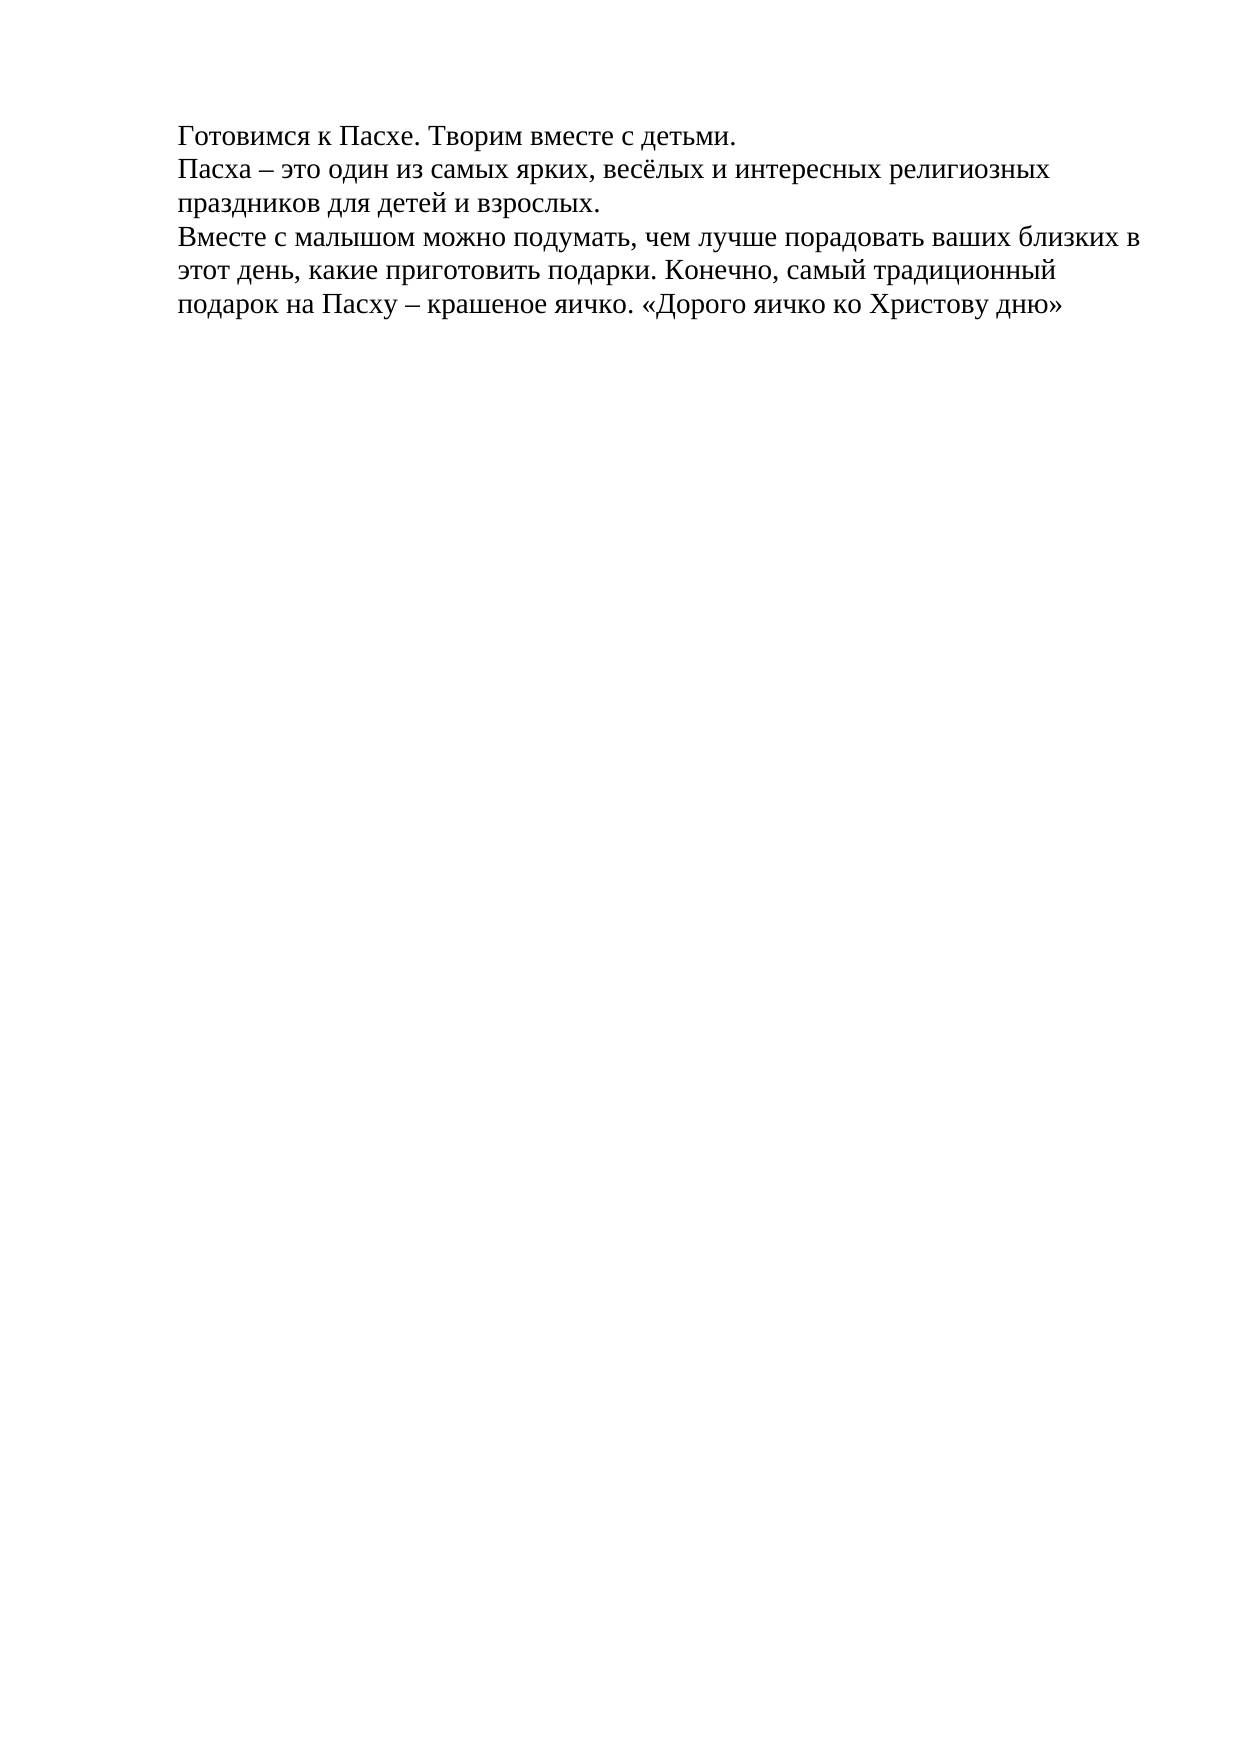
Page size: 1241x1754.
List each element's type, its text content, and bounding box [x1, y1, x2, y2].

text Пасха – это один из самых ярких, весёлых и интересных религиозных праздников для детей и взрослых. [177, 152, 1152, 219]
text Вместе с малышом можно подумать, чем лучше порадовать ваших близких в этот день, какие приготовить подарки. Конечно, самый традиционный подарок на Пасху – крашеное яичко. «Дорого яичко ко Христову дню» [177, 219, 1152, 319]
text Готовимся к Пасхе. Творим вместе с детьми. [177, 118, 1152, 152]
